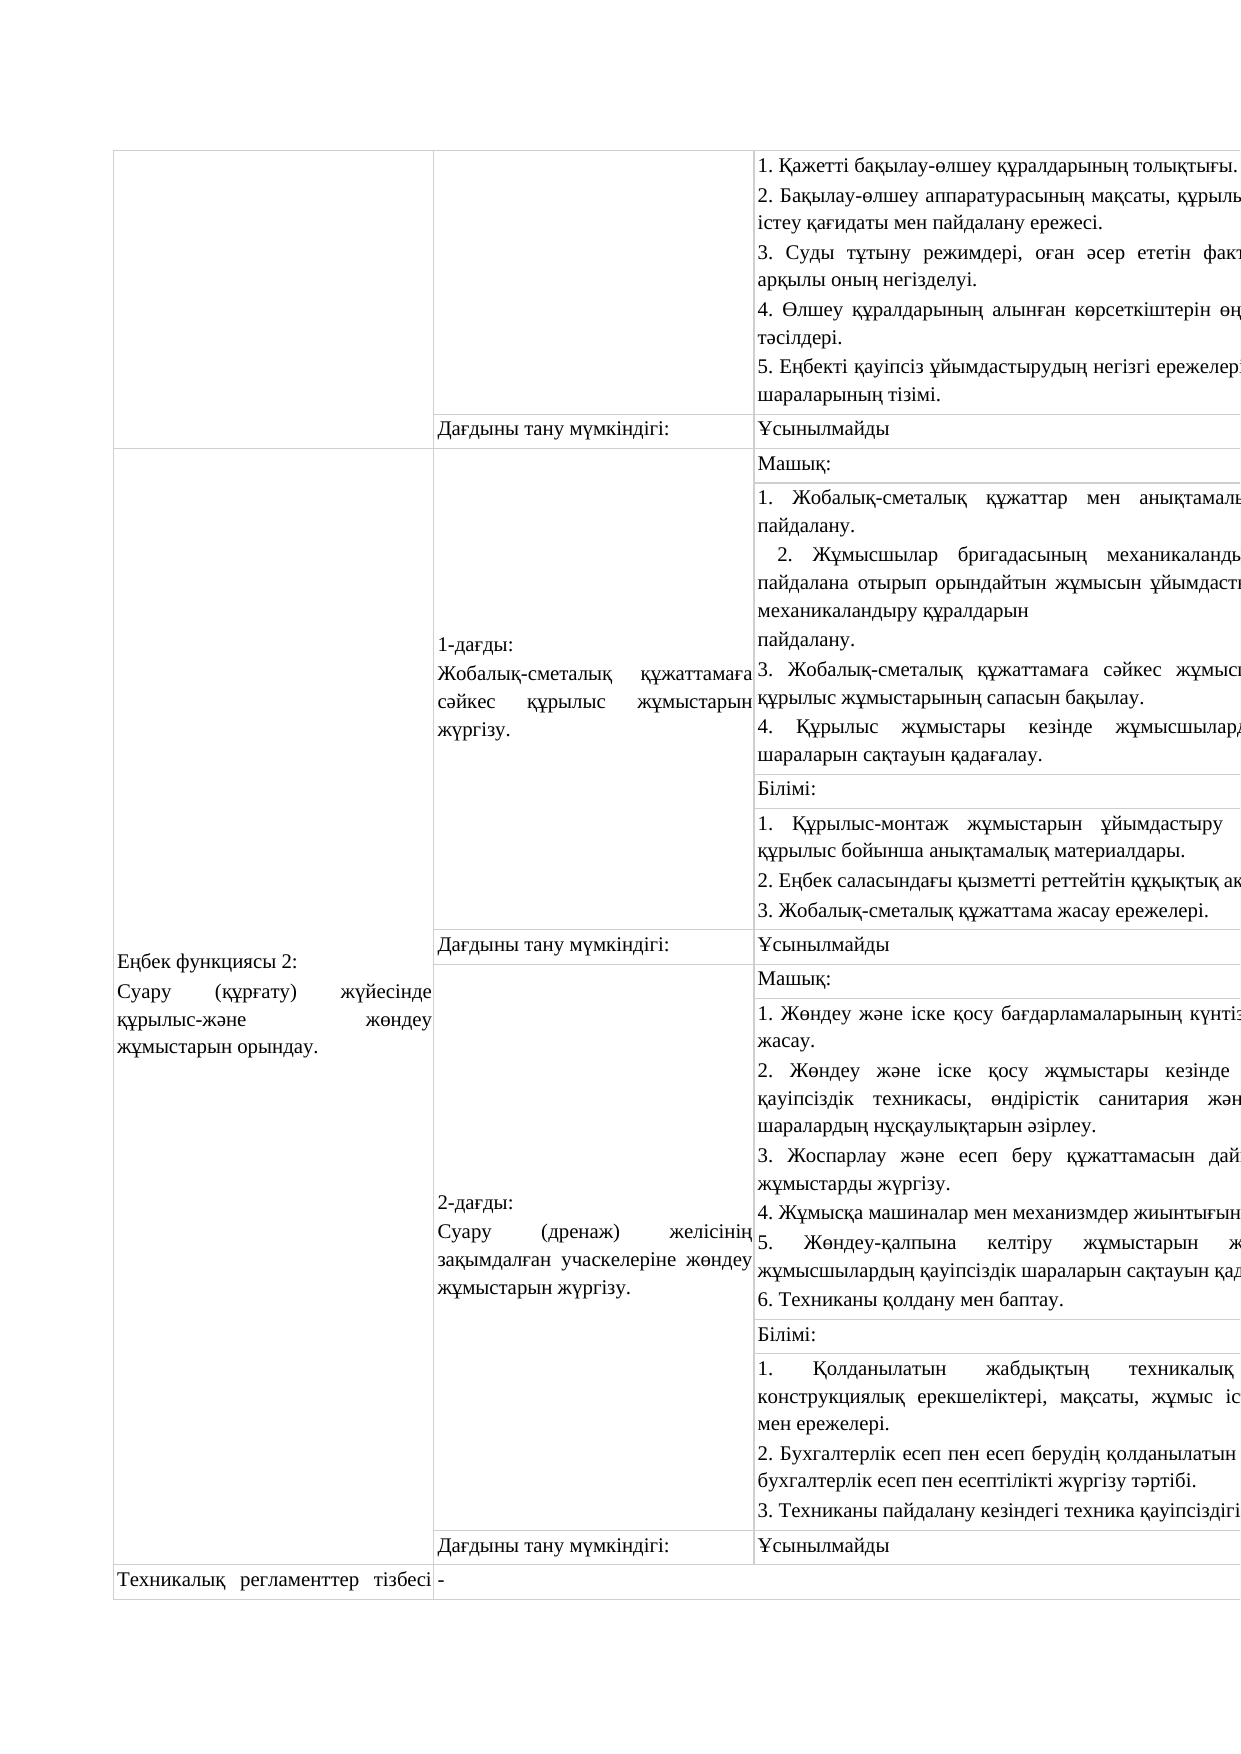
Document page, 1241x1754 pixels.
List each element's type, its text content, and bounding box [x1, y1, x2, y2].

table_cell Білімі: [755, 775, 1240, 808]
table_cell - [434, 1565, 1240, 1598]
table_cell 1-дағды: Жобалық-сметалық құжаттамаға сәйкес құрылыс жұмыстарын жүргізу. [434, 449, 753, 929]
table_cell 2-дағды: Суару (дренаж) желісінің зақымдалған учаскелеріне жөндеу жұмыстарын жүргізу. [434, 965, 753, 1530]
table_cell Ұсынылмайды [755, 415, 1240, 448]
table_cell Еңбек функциясы 2: Суару (құрғату) жүйесінде құрылыс-және жөндеу жұмыстарын орындау. [114, 449, 433, 1564]
table_cell Машық: [755, 965, 1240, 998]
table_cell Ұсынылмайды [755, 1531, 1240, 1564]
table_cell 1. Жобалық-сметалық құжаттар мен анықтамалық әдебиеттерді пайдалану. 2. Жұмысшылар бригадасының механикаландыру құралдарын пайдалана отырып орындайтын жұмысын ұйымдастыру және шағын механикаландыру құралдарын пайдалану. 3. Жобалық-сметалық құжаттамаға сәйкес жұмысшылар тобының құрылыс жұмыстарының сапасын бақылау. 4. Құрылыс жұмыстары кезінде жұмысшылардың қауіпсіздік шараларын сақтауын қадағалау. [755, 484, 1240, 773]
table_cell Дағдыны тану мүмкіндігі: [434, 415, 753, 448]
table_cell Дағдыны тану мүмкіндігі: [434, 930, 753, 963]
table_cell Дағдыны тану мүмкіндігі: [434, 1531, 753, 1564]
table_cell Ұсынылмайды [755, 930, 1240, 963]
table_cell Машық: [755, 449, 1240, 482]
table_cell 1. Құрылыс-монтаж жұмыстарын ұйымдастыру ережелері және құрылыс бойынша анықтамалық материалдары. 2. Еңбек саласындағы қызметті реттейтін құқықтық актілері. 3. Жобалық-сметалық құжаттама жасау ережелері. [755, 809, 1240, 929]
table_cell 1. Қажетті бақылау-өлшеу құралдарының толықтығы. 2. Бақылау-өлшеу аппаратурасының мақсаты, құрылымы және жұмыс істеу қағидаты мен пайдалану ережесі. 3. Суды тұтыну режимдері, оған әсер ететін факторларды ескеру арқылы оның негізделуі. 4. Өлшеу құралдарының алынған көрсеткіштерін өңдеу әдістері мен тәсілдері. 5. Еңбекті қауіпсіз ұйымдастырудың негізгі ережелері және алдын алу шараларының тізімі. [755, 151, 1240, 413]
table_cell Білімі: [755, 1320, 1240, 1353]
table_cell 1. Қолданылатын жабдықтың техникалық сипаттамасы, конструкциялық ерекшеліктері, мақсаты, жұмыс істеу қағидаттары мен ережелері. 2. Бухгалтерлік есеп пен есеп берудің қолданылатын нысандары және бухгалтерлік есеп пен есептілікті жүргізу тәртібі. 3. Техниканы пайдалану кезіндегі техника қауіпсіздігі негіздері. [755, 1354, 1240, 1530]
table_cell 1. Жөндеу және іске қосу бағдарламаларының күнтізбелік кестелерін жасау. 2. Жөндеу және іске қосу жұмыстары кезінде еңбекті қорғау, қауіпсіздік техникасы, өндірістік санитария және өртке қарсы шаралардың нұсқаулықтарын әзірлеу. 3. Жоспарлау және есеп беру құжаттамасын дайындау бойынша жұмыстарды жүргізу. 4. Жұмысқа машиналар мен механизмдер жиынтығын таңдау. 5. Жөндеу-қалпына келтіру жұмыстарын жүргізу кезінде жұмысшылардың қауіпсіздік шараларын сақтауын қадағалау. 6. Техниканы қолдану мен баптау. [755, 999, 1240, 1319]
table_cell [114, 1565, 433, 1598]
